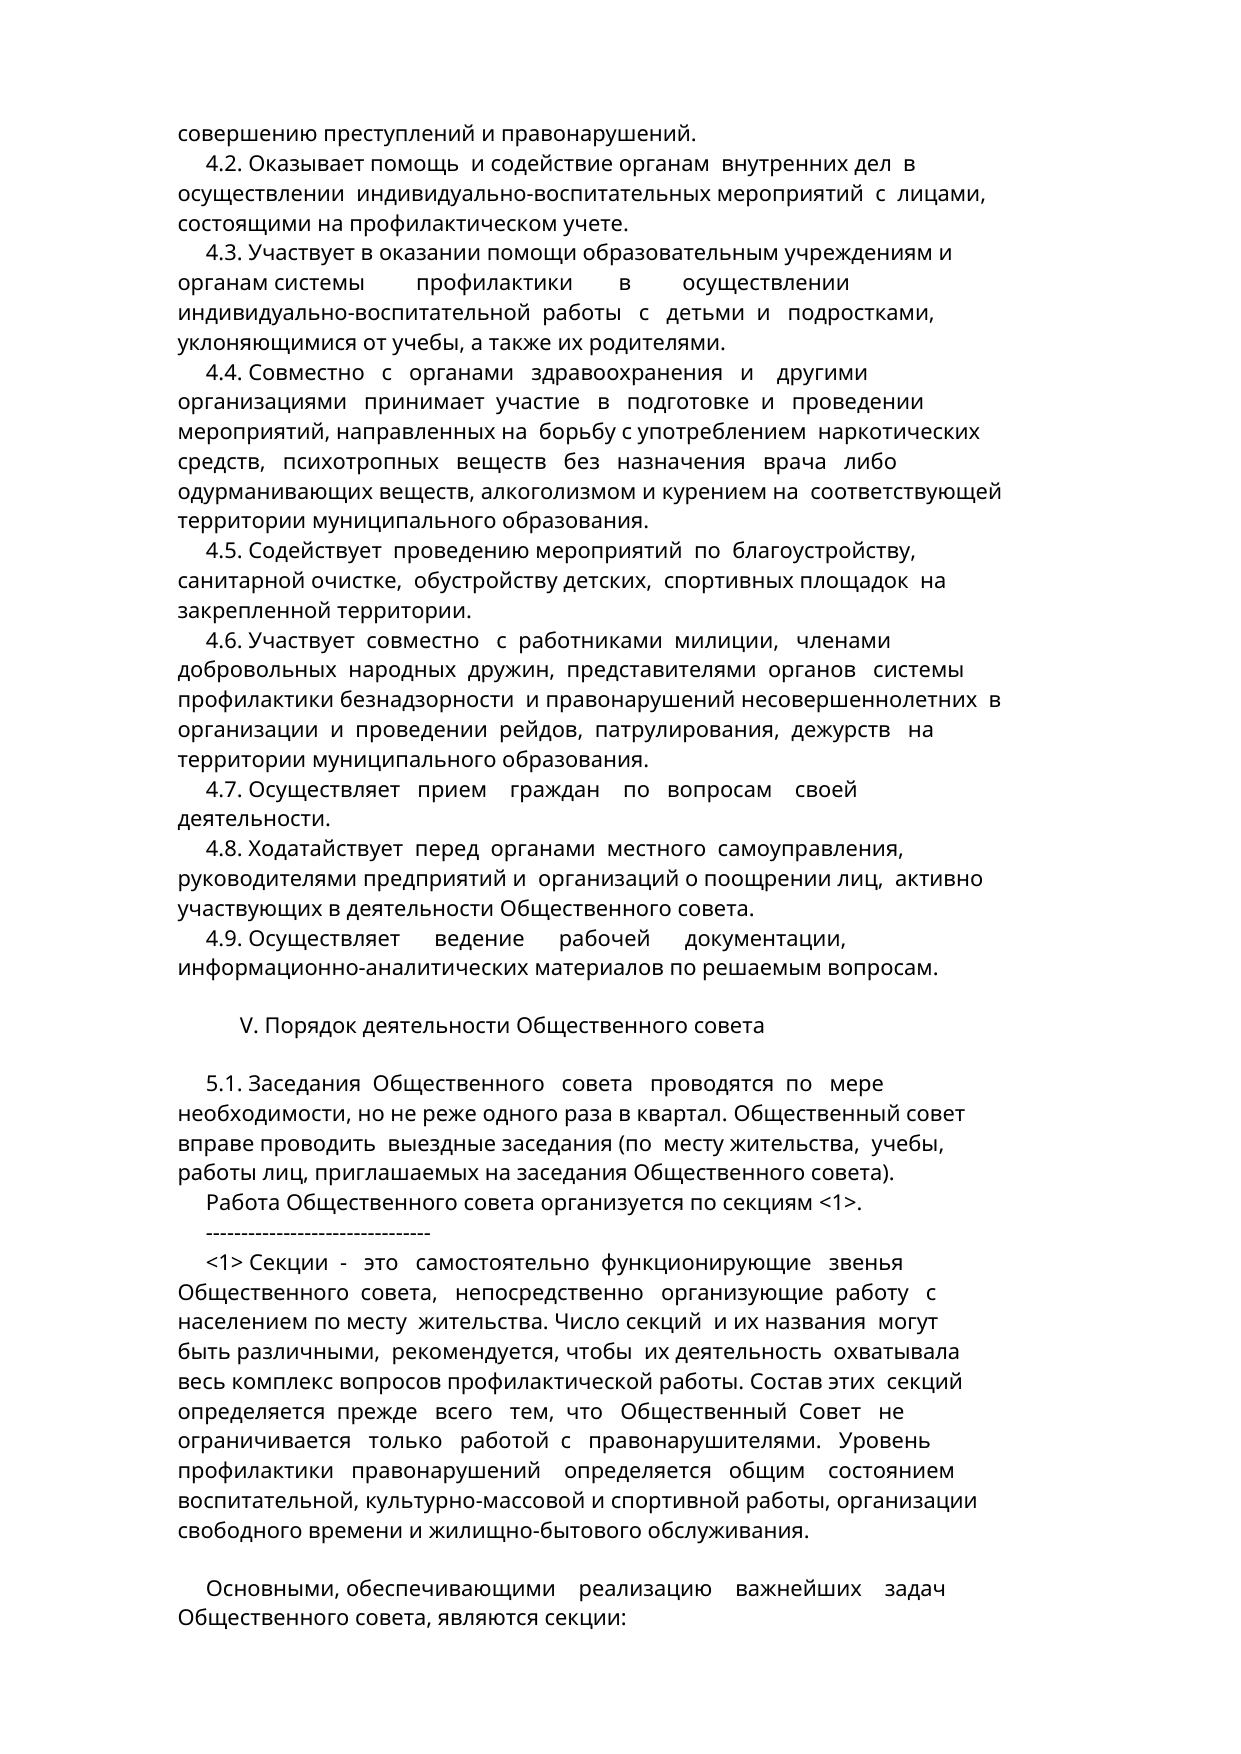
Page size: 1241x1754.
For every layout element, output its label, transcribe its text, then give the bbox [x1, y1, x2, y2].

text состоящими на профилактическом учете. [177, 207, 1152, 237]
text 4.2. Оказывает помощь и содействие органам внутренних дел в [177, 148, 1152, 178]
text территории муниципального образования. [177, 505, 1152, 535]
text индивидуально-воспитательной работы с детьми и подростками, [177, 297, 1152, 327]
text 5.1. Заседания Общественного совета проводятся по мере [177, 1068, 1152, 1098]
text руководителями предприятий и организаций о поощрении лиц, активно [177, 863, 1152, 893]
text <1> Секции - это самостоятельно функционирующие звенья [177, 1247, 1152, 1276]
text уклоняющимися от учебы, а также их родителями. [177, 327, 1152, 356]
text совершению преступлений и правонарушений. [177, 118, 1152, 148]
text мероприятий, направленных на борьбу с употреблением наркотических [177, 416, 1152, 446]
text 4.8. Ходатайствует перед органами местного самоуправления, [177, 833, 1152, 863]
text 4.3. Участвует в оказании помощи образовательным учреждениям и [177, 237, 1152, 267]
text 4.7. Осуществляет прием граждан по вопросам своей [177, 773, 1152, 803]
text весь комплекс вопросов профилактической работы. Состав этих секций [177, 1366, 1152, 1396]
text работы лиц, приглашаемых на заседания Общественного совета). [177, 1157, 1152, 1187]
text деятельности. [177, 803, 1152, 833]
text участвующих в деятельности Общественного совета. [177, 893, 1152, 922]
text быть различными, рекомендуется, чтобы их деятельность охватывала [177, 1336, 1152, 1366]
text 4.4. Совместно с органами здравоохранения и другими [177, 356, 1152, 386]
text ограничивается только работой с правонарушителями. Уровень [177, 1425, 1152, 1455]
text Общественного совета, являются секции: [177, 1602, 1152, 1632]
text Общественного совета, непосредственно организующие работу с [177, 1276, 1152, 1306]
text органам системы профилактики в осуществлении [177, 267, 1152, 297]
text организации и проведении рейдов, патрулирования, дежурств на [177, 714, 1152, 744]
text закрепленной территории. [177, 595, 1152, 624]
text -------------------------------- [177, 1217, 1152, 1247]
text вправе проводить выездные заседания (по месту жительства, учебы, [177, 1127, 1152, 1157]
text Основными, обеспечивающими реализацию важнейших задач [177, 1573, 1152, 1602]
text осуществлении индивидуально-воспитательных мероприятий с лицами, [177, 178, 1152, 207]
text определяется прежде всего тем, что Общественный Совет не [177, 1396, 1152, 1425]
text 4.9. Осуществляет ведение рабочей документации, [177, 922, 1152, 952]
text одурманивающих веществ, алкоголизмом и курением на соответствующей [177, 476, 1152, 505]
text информационно-аналитических материалов по решаемым вопросам. [177, 952, 1152, 982]
text необходимости, но не реже одного раза в квартал. Общественный совет [177, 1098, 1152, 1127]
text территории муниципального образования. [177, 744, 1152, 773]
text населением по месту жительства. Число секций и их названия могут [177, 1306, 1152, 1336]
text добровольных народных дружин, представителями органов системы [177, 654, 1152, 684]
text V. Порядок деятельности Общественного совета [177, 1010, 1152, 1040]
text свободного времени и жилищно-бытового обслуживания. [177, 1515, 1152, 1544]
text Работа Общественного совета организуется по секциям <1>. [177, 1187, 1152, 1217]
text средств, психотропных веществ без назначения врача либо [177, 446, 1152, 476]
text организациями принимает участие в подготовке и проведении [177, 386, 1152, 416]
text воспитательной, культурно-массовой и спортивной работы, организации [177, 1485, 1152, 1515]
text профилактики безнадзорности и правонарушений несовершеннолетних в [177, 684, 1152, 714]
text 4.6. Участвует совместно с работниками милиции, членами [177, 624, 1152, 654]
text профилактики правонарушений определяется общим состоянием [177, 1455, 1152, 1485]
text санитарной очистке, обустройству детских, спортивных площадок на [177, 565, 1152, 595]
text 4.5. Содействует проведению мероприятий по благоустройству, [177, 535, 1152, 565]
